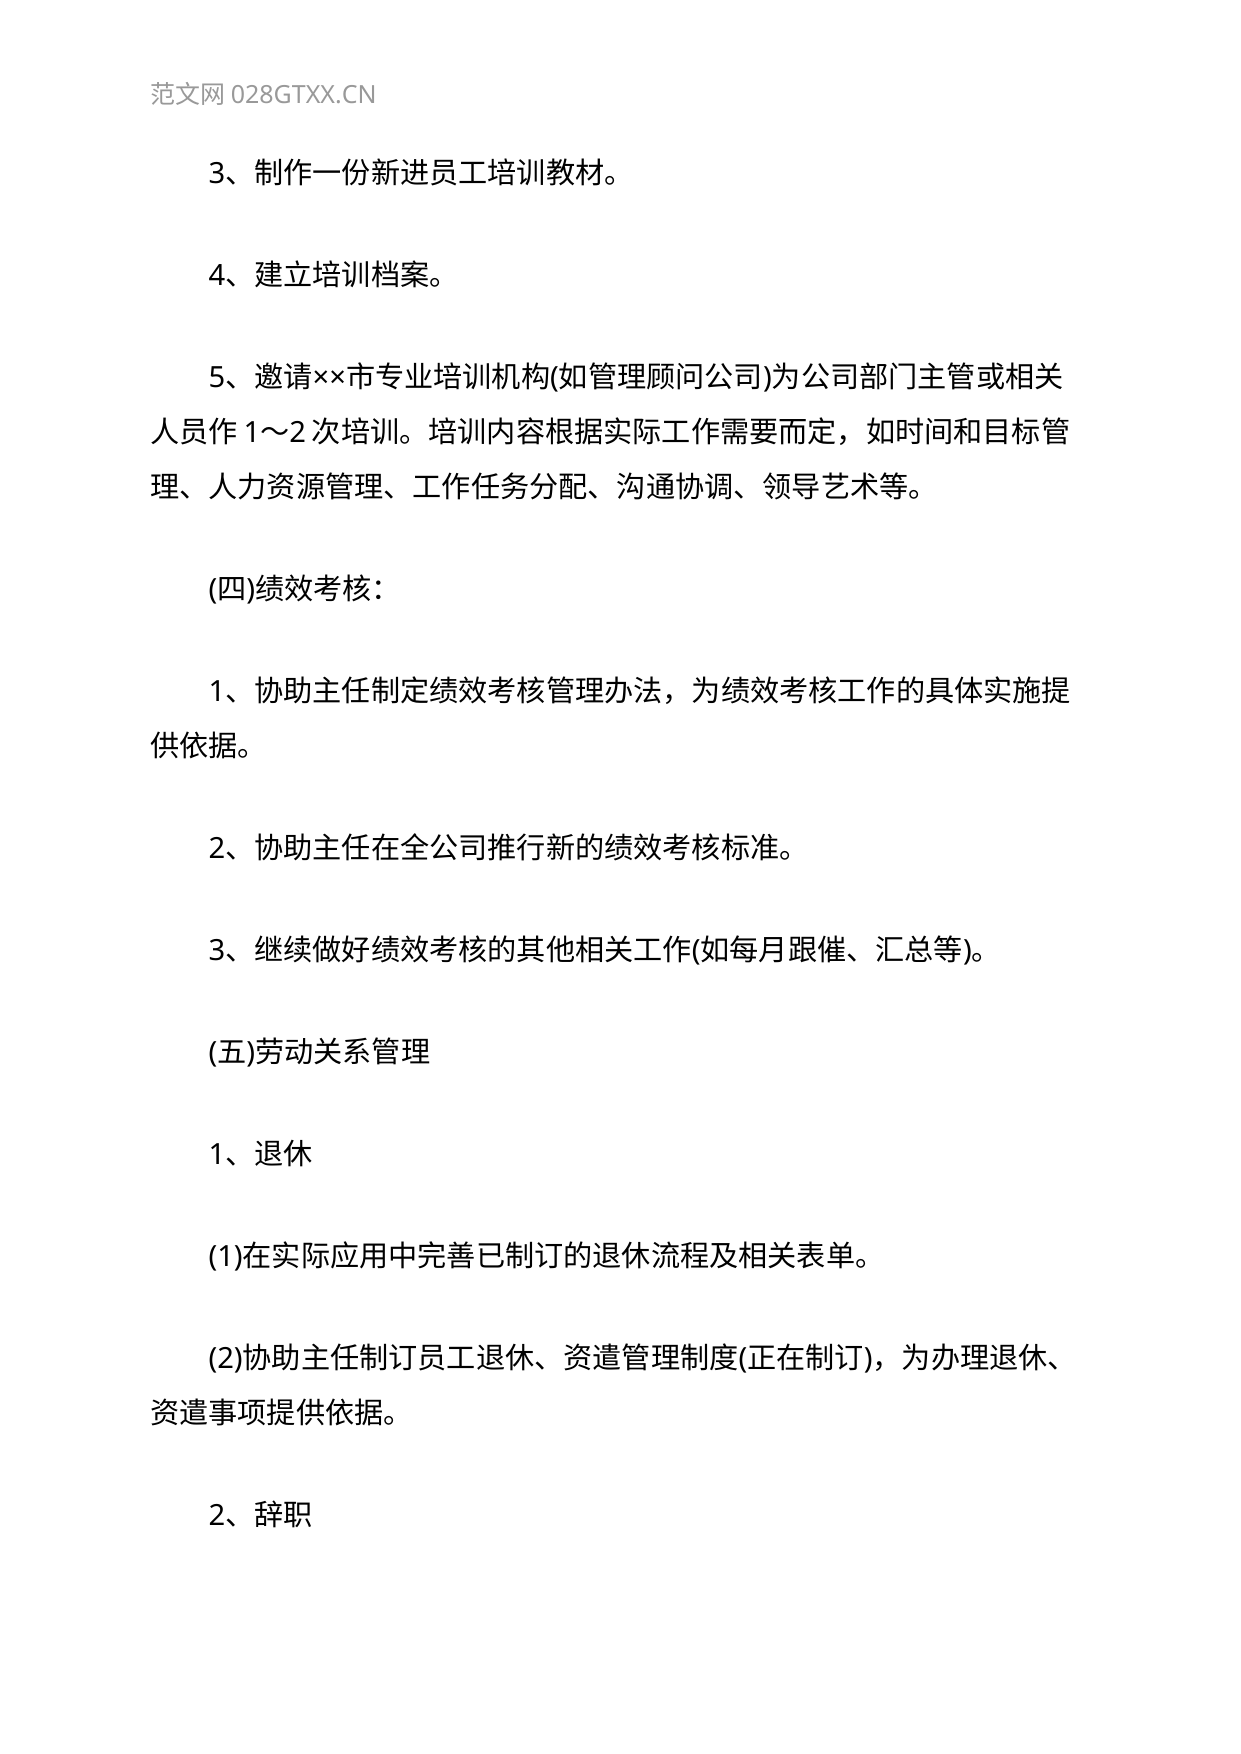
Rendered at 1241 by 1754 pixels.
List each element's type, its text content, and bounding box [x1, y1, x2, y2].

text 3、继续做好绩效考核的其他相关工作(如每月跟催、汇总等)。 [150, 926, 1090, 969]
text (1)在实际应用中完善已制订的退休流程及相关表单。 [150, 1232, 1090, 1275]
text 5、邀请××市专业培训机构(如管理顾问公司)为公司部门主管或相关人员作1～2次培训。培训内容根据实际工作需要而定，如时间和目标管理、人力资源管理、工作任务分配、沟通协调、领导艺术等。 [150, 354, 1090, 506]
text 3、制作一份新进员工培训教材。 [150, 150, 1090, 192]
text (四)绩效考核： [150, 566, 1090, 608]
text 1、协助主任制定绩效考核管理办法，为绩效考核工作的具体实施提供依据。 [150, 668, 1090, 765]
text (五)劳动关系管理 [150, 1028, 1090, 1071]
text 2、协助主任在全公司推行新的绩效考核标准。 [150, 824, 1090, 867]
text 4、建立培训档案。 [150, 252, 1090, 294]
text 2、辞职 [150, 1491, 1090, 1533]
text (2)协助主任制订员工退休、资遣管理制度(正在制订)，为办理退休、资遣事项提供依据。 [150, 1334, 1090, 1432]
text 1、退休 [150, 1130, 1090, 1173]
